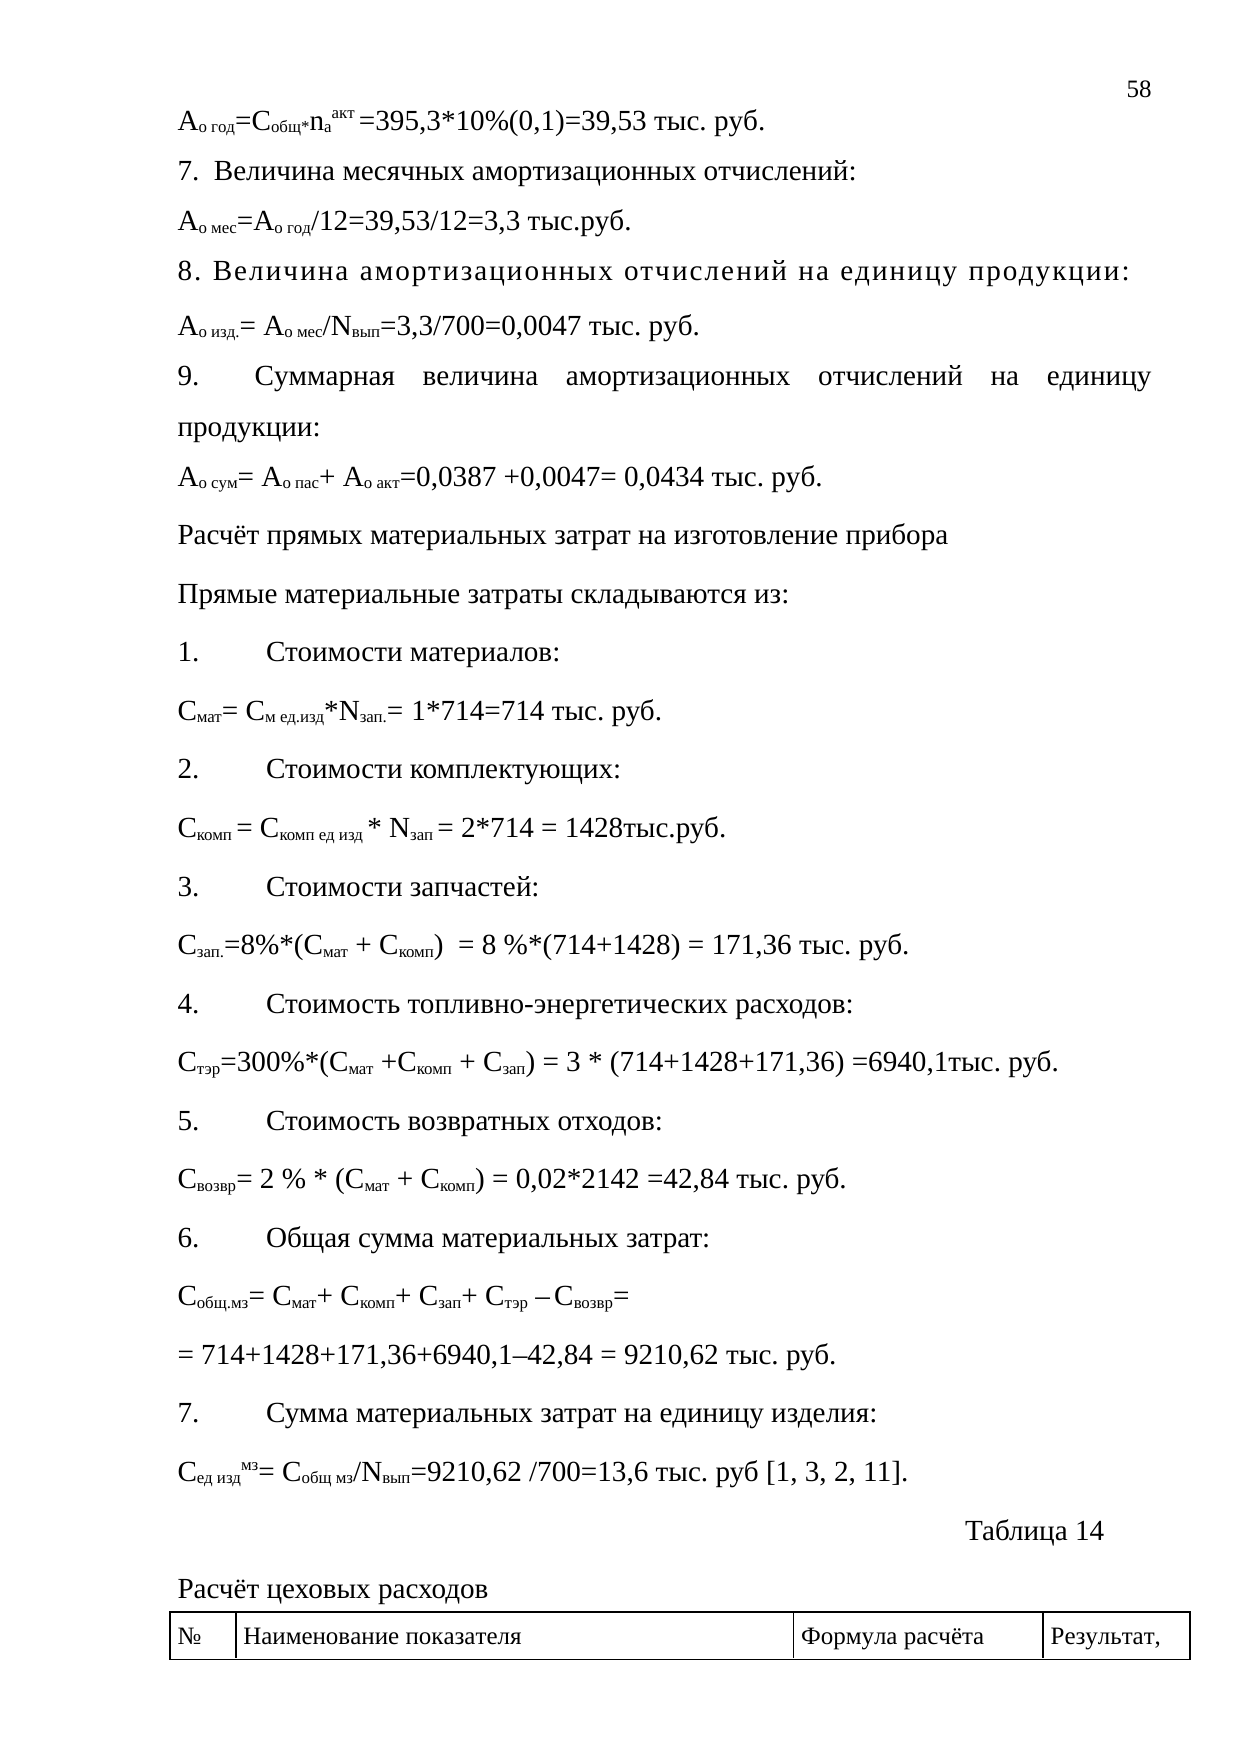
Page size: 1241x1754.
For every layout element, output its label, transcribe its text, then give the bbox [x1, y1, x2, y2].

text Ао изд.= Ао мес/Nвып=3,3/700=0,0047 тыс. руб. [177, 308, 1152, 342]
title Сзап.=8%*(Смат + Скомп) = 8 %*(714+1428) = 171,36 тыс. руб. [177, 927, 1152, 961]
title Стоимости комплектующих: [177, 752, 1152, 785]
title Таблица 14 [177, 1513, 1137, 1546]
title Стоимости запчастей: [177, 869, 1152, 902]
title Стоимость топливно-энергетических расходов: [177, 986, 1152, 1019]
text 9. Суммарная величина амортизационных отчислений на единицу продукции: [177, 358, 1152, 442]
text 7. Величина месячных амортизационных отчислений: [177, 153, 1152, 186]
title Стэр=300%*(Смат +Скомп + Сзап) = 3 * (714+1428+171,36) =6940,1тыс. руб. [177, 1044, 1152, 1078]
title Стоимость возвратных отходов: [177, 1103, 1152, 1136]
title Общая сумма материальных затрат: [177, 1220, 1152, 1253]
title Скомп = Скомп ед изд * Nзап = 2*714 = 1428тыс.руб. [177, 810, 1152, 844]
title Сумма материальных затрат на единицу изделия: [177, 1396, 1152, 1429]
title Сед издмз= Собщ мз/Nвып=9210,62 /700=13,6 тыс. руб [1, 3, 2, 11]. [177, 1454, 1152, 1488]
table_header Формула расчёта [794, 1613, 1042, 1658]
title Смат= См ед.изд*Nзап.= 1*714=714 тыс. руб. [177, 693, 1152, 727]
text Ао мес=Ао год/12=39,53/12=3,3 тыс.руб. [177, 203, 1152, 237]
title Расчёт прямых материальных затрат на изготовление прибора [177, 517, 1152, 551]
text 8. Величина амортизационных отчислений на единицу продукции: [177, 253, 1152, 287]
title = 714+1428+171,36+6940,1–42,84 = 9210,62 тыс. руб. [177, 1337, 1152, 1371]
table_header Результат, тыс. руб. [1044, 1613, 1189, 1658]
text Ао год=Собщ*naакт =395,3*10%(0,1)=39,53 тыс. руб. [177, 103, 1152, 136]
table_header Наименование показателя [237, 1613, 793, 1658]
title Стоимости материалов: [177, 634, 1152, 668]
table_header № п/п [171, 1613, 235, 1658]
title Расчёт цеховых расходов [177, 1571, 1137, 1605]
title Собщ.мз= Смат+ Скомп+ Сзап+ Стэр – Свозвр= [177, 1278, 1152, 1312]
title Свозвр= 2 % * (Смат + Скомп) = 0,02*2142 =42,84 тыс. руб. [177, 1161, 1152, 1195]
text Ао сум= Ао пас+ Ао акт=0,0387 +0,0047= 0,0434 тыс. руб. [177, 459, 1152, 492]
title Прямые материальные затраты складываются из: [177, 576, 1152, 609]
